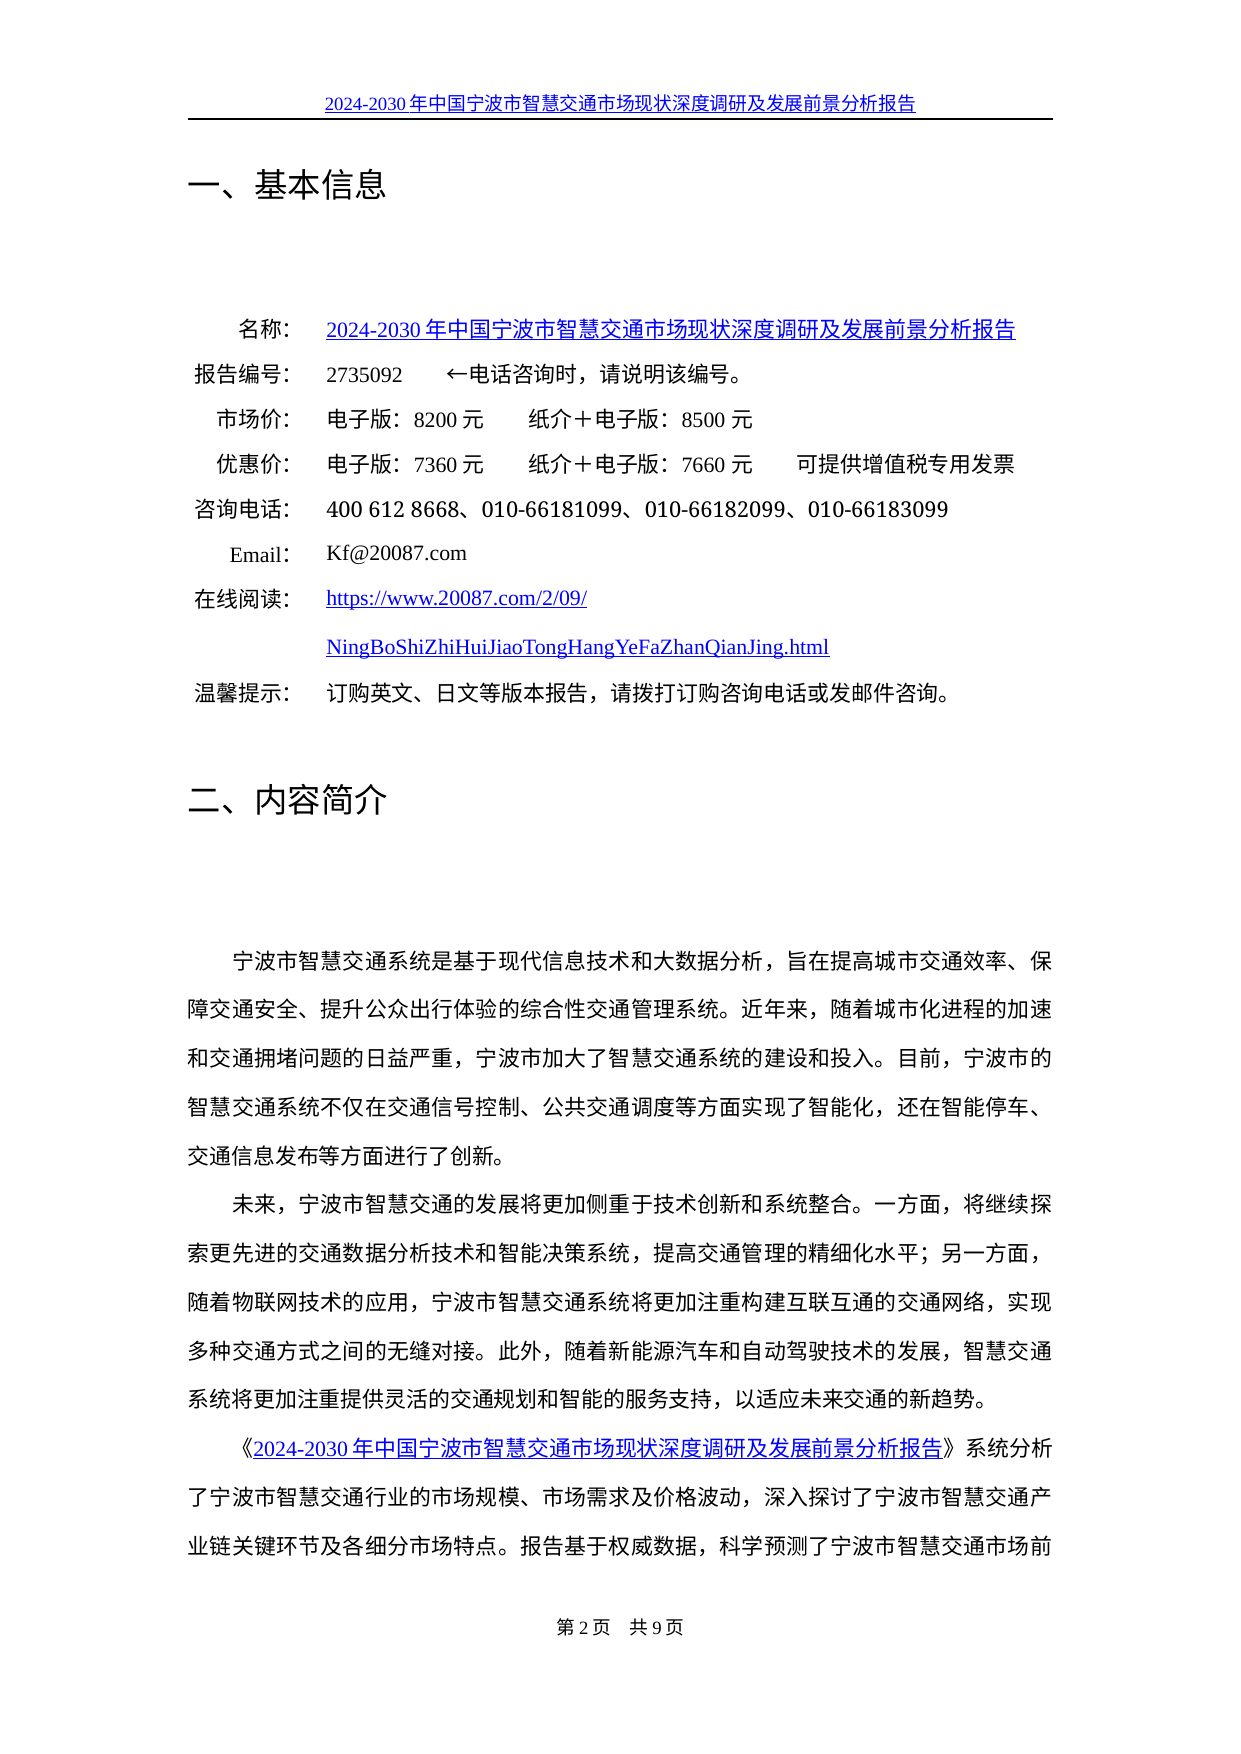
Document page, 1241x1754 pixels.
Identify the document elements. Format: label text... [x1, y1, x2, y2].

table_cell 电子版：8200 元 纸介＋电子版：8500 元 [315, 402, 1073, 447]
table_cell 报告编号： [167, 357, 315, 402]
title 二、内容简介 [187, 766, 1053, 831]
table_cell 400 612 8668、010-66181099、010-66182099、010-66183099 [315, 492, 1073, 537]
table_cell Kf@20087.com [315, 537, 1073, 582]
table_cell 订购英文、日文等版本报告，请拨打订购咨询电话或发邮件咨询。 [315, 675, 1073, 720]
table_cell 电子版：7360 元 纸介＋电子版：7660 元 可提供增值税专用发票 [315, 447, 1073, 492]
table_cell 2735092 ←电话咨询时，请说明该编号。 [315, 357, 1073, 402]
table_cell 咨询电话： [167, 492, 315, 537]
table_cell 优惠价： [167, 447, 315, 492]
table_header 名称： [167, 312, 315, 357]
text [187, 943, 1053, 1561]
table_header 2024-2030年中国宁波市智慧交通市场现状深度调研及发展前景分析报告 [315, 312, 1073, 357]
table_cell 市场价： [167, 402, 315, 447]
table_cell Email： [167, 537, 315, 582]
table_cell 温馨提示： [167, 675, 315, 720]
table_cell 在线阅读： [167, 582, 315, 675]
title 一、基本信息 [187, 150, 1053, 215]
table_cell [315, 582, 1073, 675]
